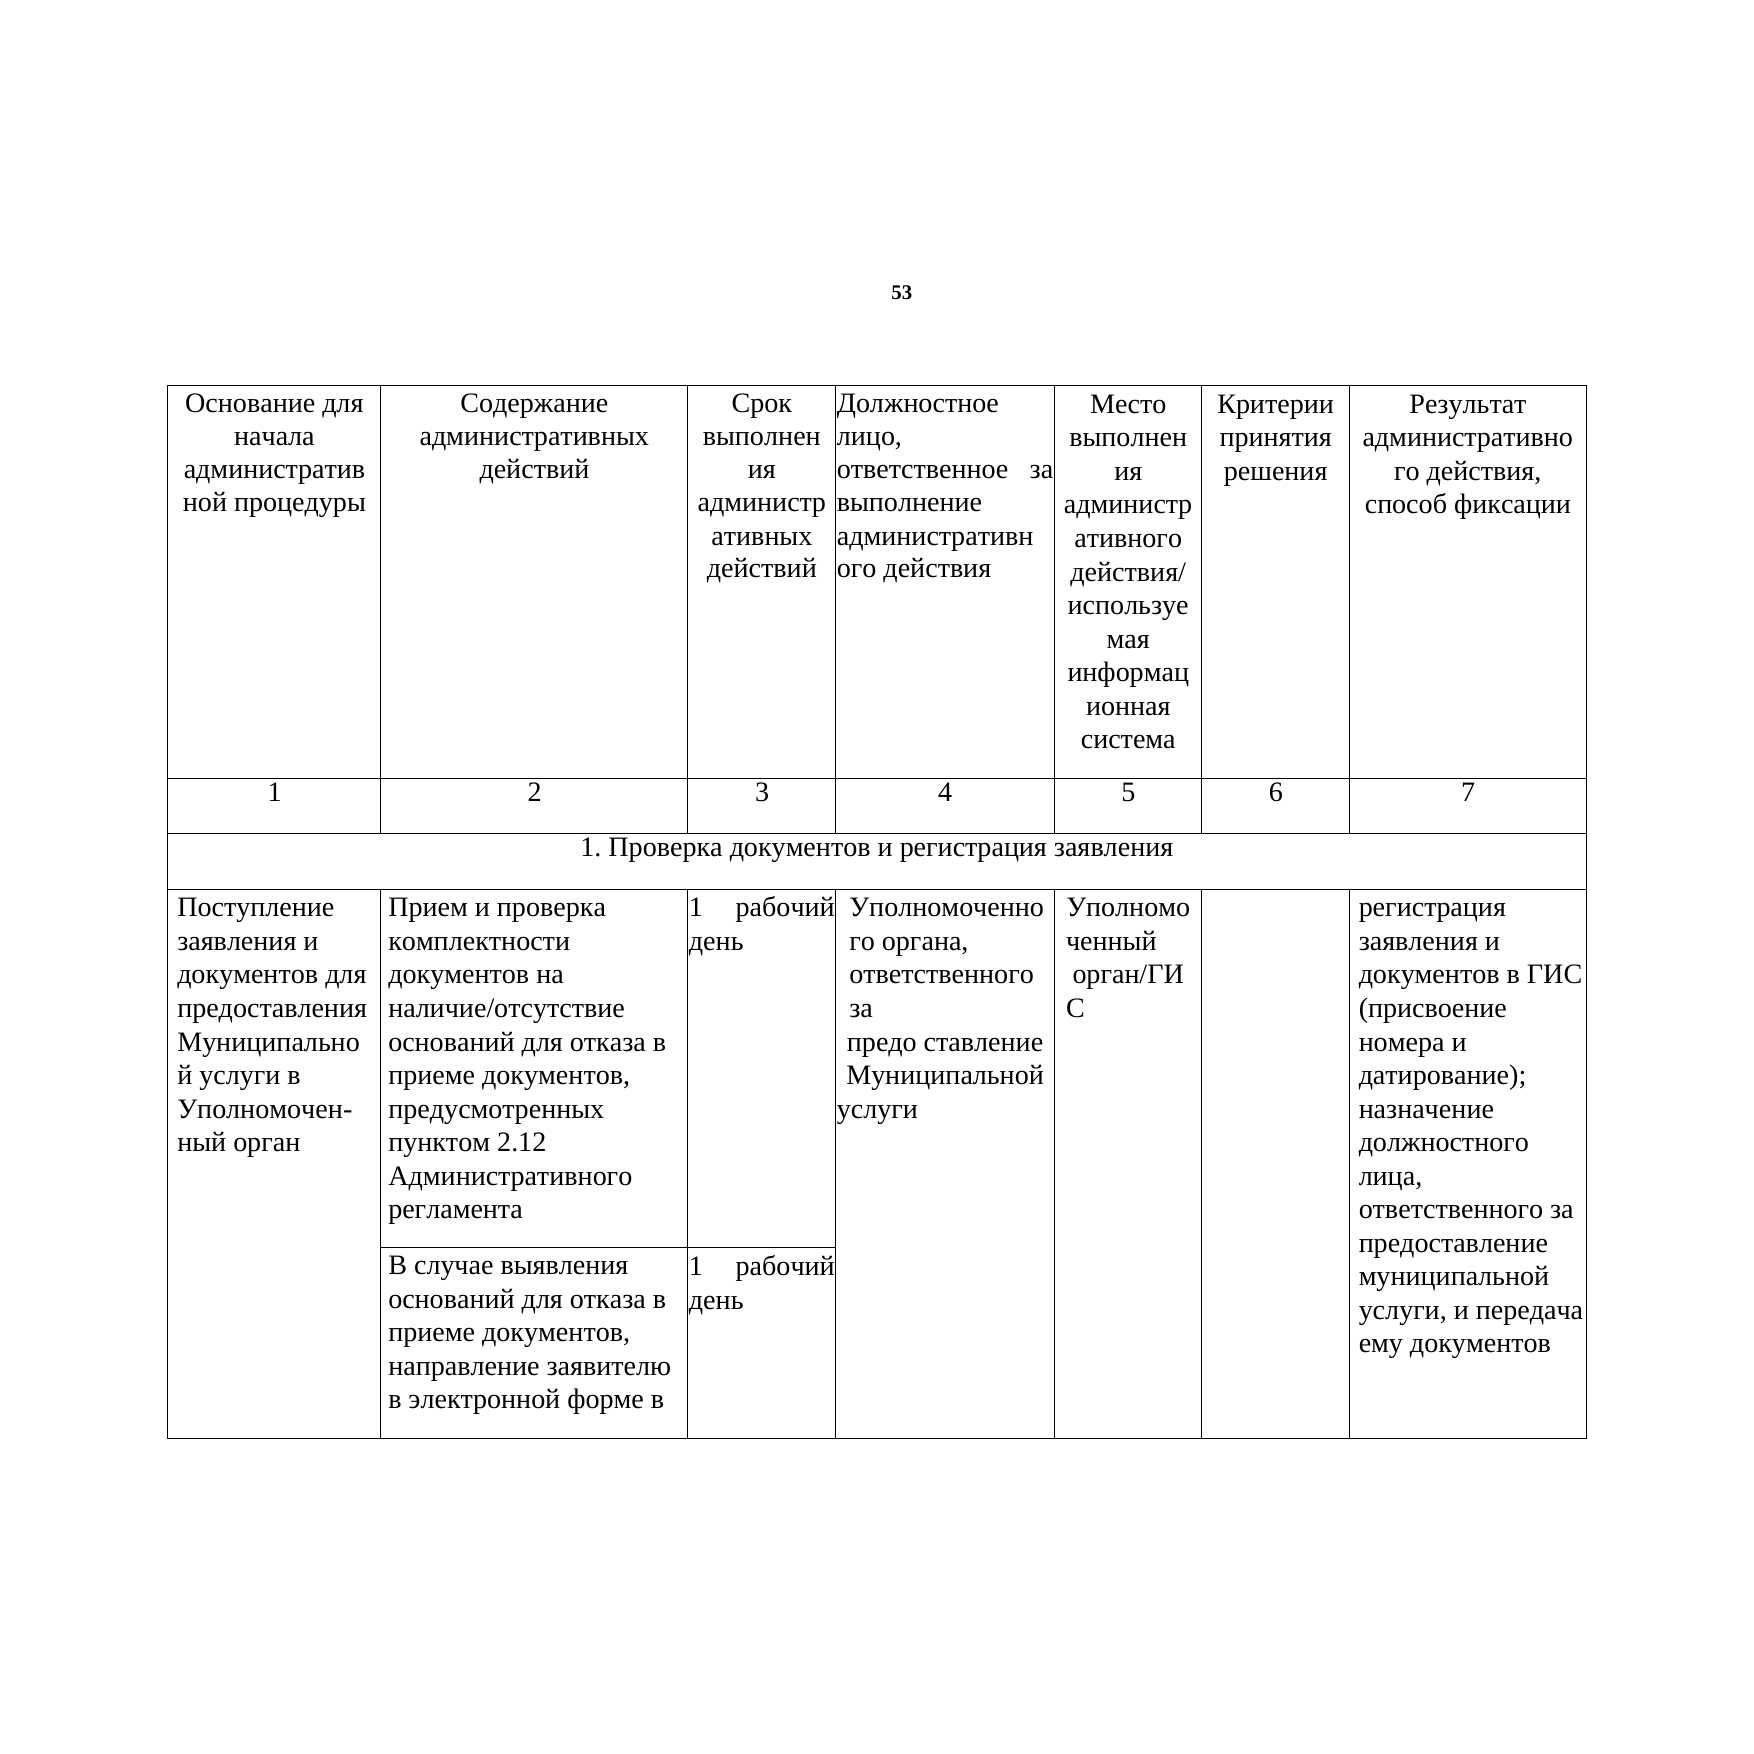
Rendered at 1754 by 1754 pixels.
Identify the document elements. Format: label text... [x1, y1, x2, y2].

table_cell 2 [381, 779, 687, 833]
table_cell 1 рабочий день [688, 1248, 835, 1438]
table_cell 7 [1350, 779, 1586, 833]
table_cell Уполномоченно го органа, ответственного за предо ставление Муниципальной услуги [836, 890, 1054, 1438]
table_cell Прием и проверка комплектности документов на наличие/отсутствие оснований для отказа в приеме документов, предусмотренных пунктом 2.12 Административного регламента [381, 890, 687, 1247]
table_cell 1. Проверка документов и регистрация заявления [168, 834, 1586, 889]
table_cell Уполномо ченный орган/ГИ С [1055, 890, 1201, 1438]
table_header Должностное лицо, ответственное за выполнение административн ого действия [836, 386, 1054, 777]
table_cell 1 рабочий день [688, 890, 835, 1247]
table_cell [1202, 890, 1349, 1438]
table_cell 6 [1202, 779, 1349, 833]
table_header Содержание административных действий [381, 386, 687, 777]
table_cell регистрация заявления и документов в ГИС (присвоение номера и датирование); назначение должностного лица, ответственного за предоставление муниципальной услуги, и передача ему документов [1350, 890, 1586, 1438]
table_cell В случае выявления оснований для отказа в приеме документов, направление заявителю в электронной форме в [381, 1248, 687, 1438]
table_cell Поступление заявления и документов для предоставления Муниципально й услуги в Уполномоченный орган [168, 890, 380, 1438]
table_header Основание для начала административ ной процедуры [168, 386, 380, 777]
table_cell 1 [168, 779, 380, 833]
table_header Критерии принятия решения [1202, 386, 1349, 777]
table_cell 4 [836, 779, 1054, 833]
table_header Результат административно го действия, способ фиксации [1350, 386, 1586, 777]
table_header Место выполнен ия администр ативного действия/ используе мая информац ионная система [1055, 386, 1201, 777]
table_cell 3 [688, 779, 835, 833]
table_header Срок выполнен ия администр ативных действий [688, 386, 835, 777]
table_cell 5 [1055, 779, 1201, 833]
